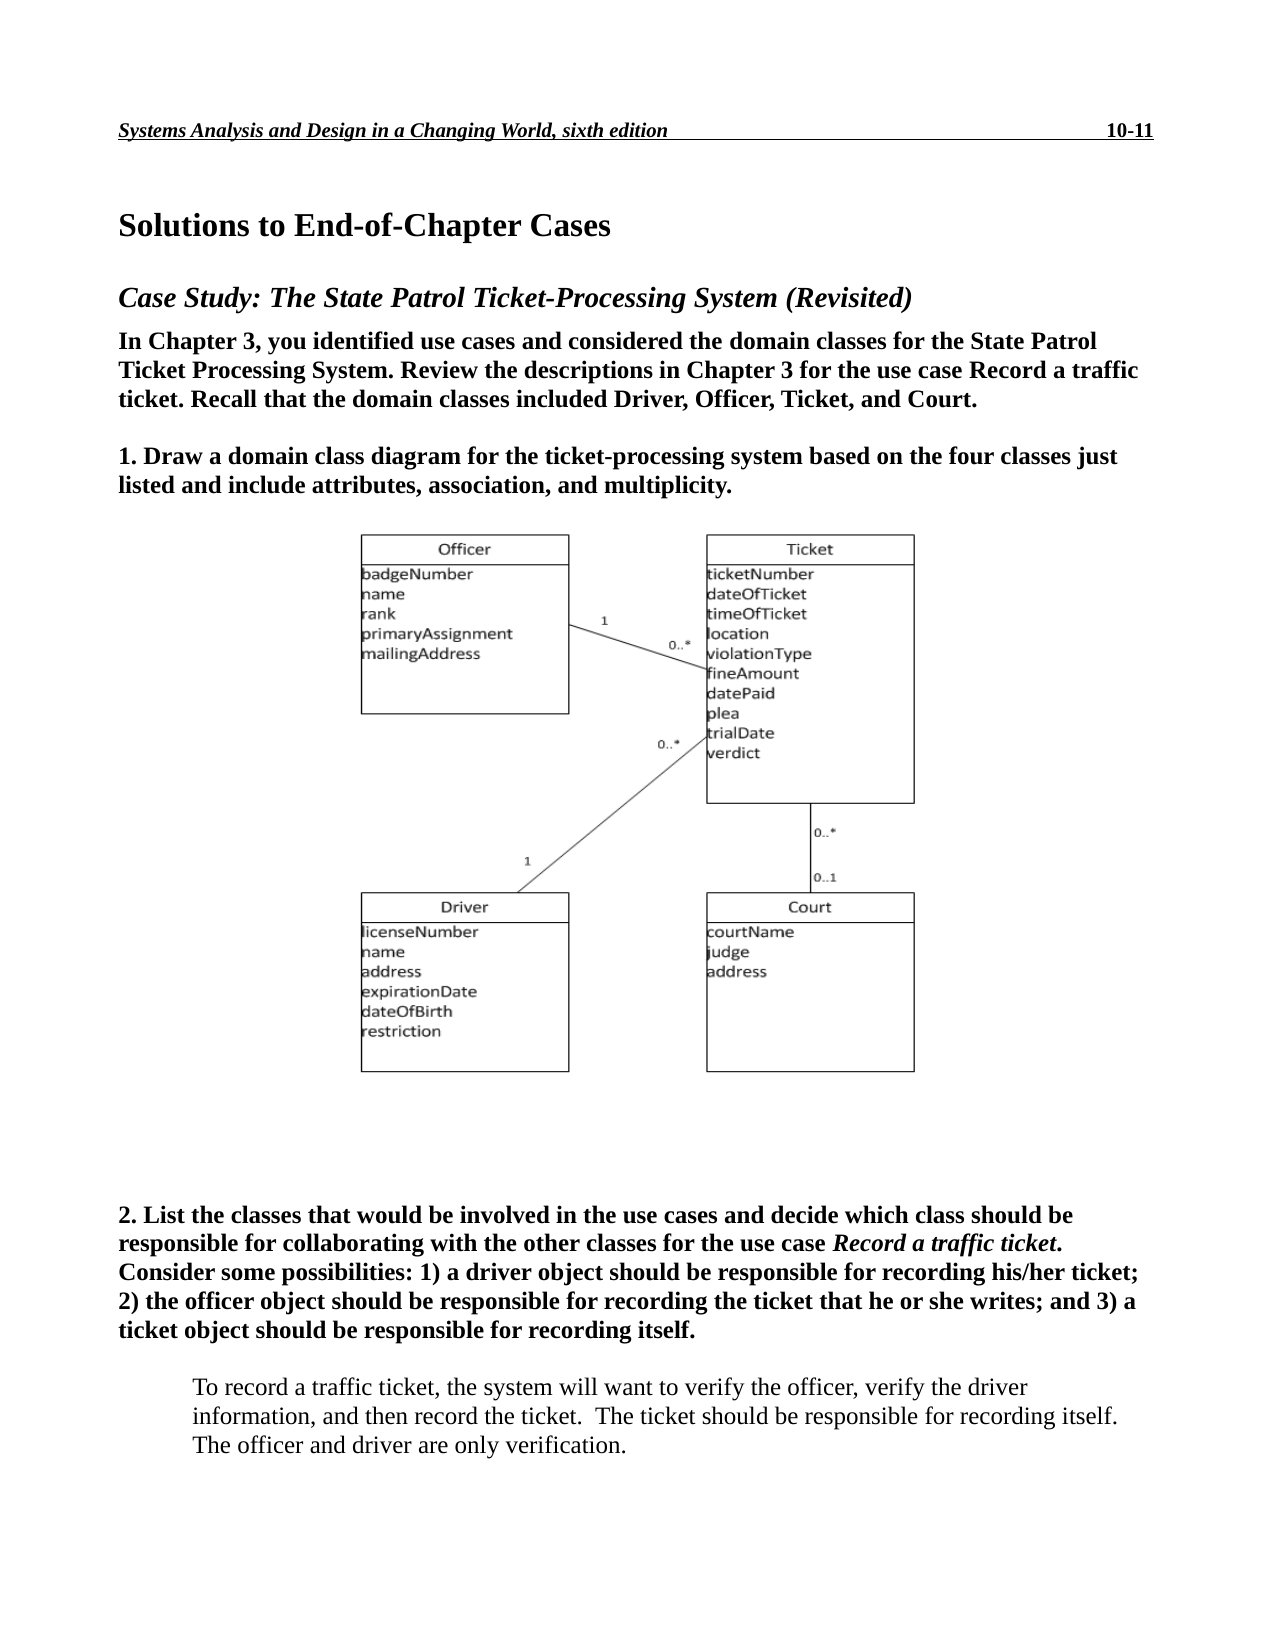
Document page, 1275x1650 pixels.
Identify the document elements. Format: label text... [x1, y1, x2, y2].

subtitle Case Study: The State Patrol Ticket-Processing System (Revisited) [118, 280, 1157, 314]
text To record a traffic ticket, the system will want to verify the officer, verify the driver information, and then record the ticket. The ticket should be responsible for recording itself. The officer and driver are only verification. [192, 1372, 1157, 1458]
picture [345, 527, 930, 1085]
subtitle Solutions to End-of-Chapter Cases [118, 205, 1157, 243]
text 2. List the classes that would be involved in the use cases and decide which class should be responsible for collaborating with the other classes for the use case Record a traffic ticket. Consider some possibilities: 1) a driver object should be responsible for recording his/her ticket; 2) the officer object should be responsible for recording the ticket that he or she writes; and 3) a ticket object should be responsible for recording itself. [118, 1200, 1157, 1343]
text 1. Draw a domain class diagram for the ticket-processing system based on the four classes just listed and include attributes, association, and multiplicity. [118, 441, 1157, 499]
text In Chapter 3, you identified use cases and considered the domain classes for the State Patrol Ticket Processing System. Review the descriptions in Chapter 3 for the use case Record a traffic ticket. Recall that the domain classes included Driver, Officer, Ticket, and Court. [118, 326, 1157, 413]
